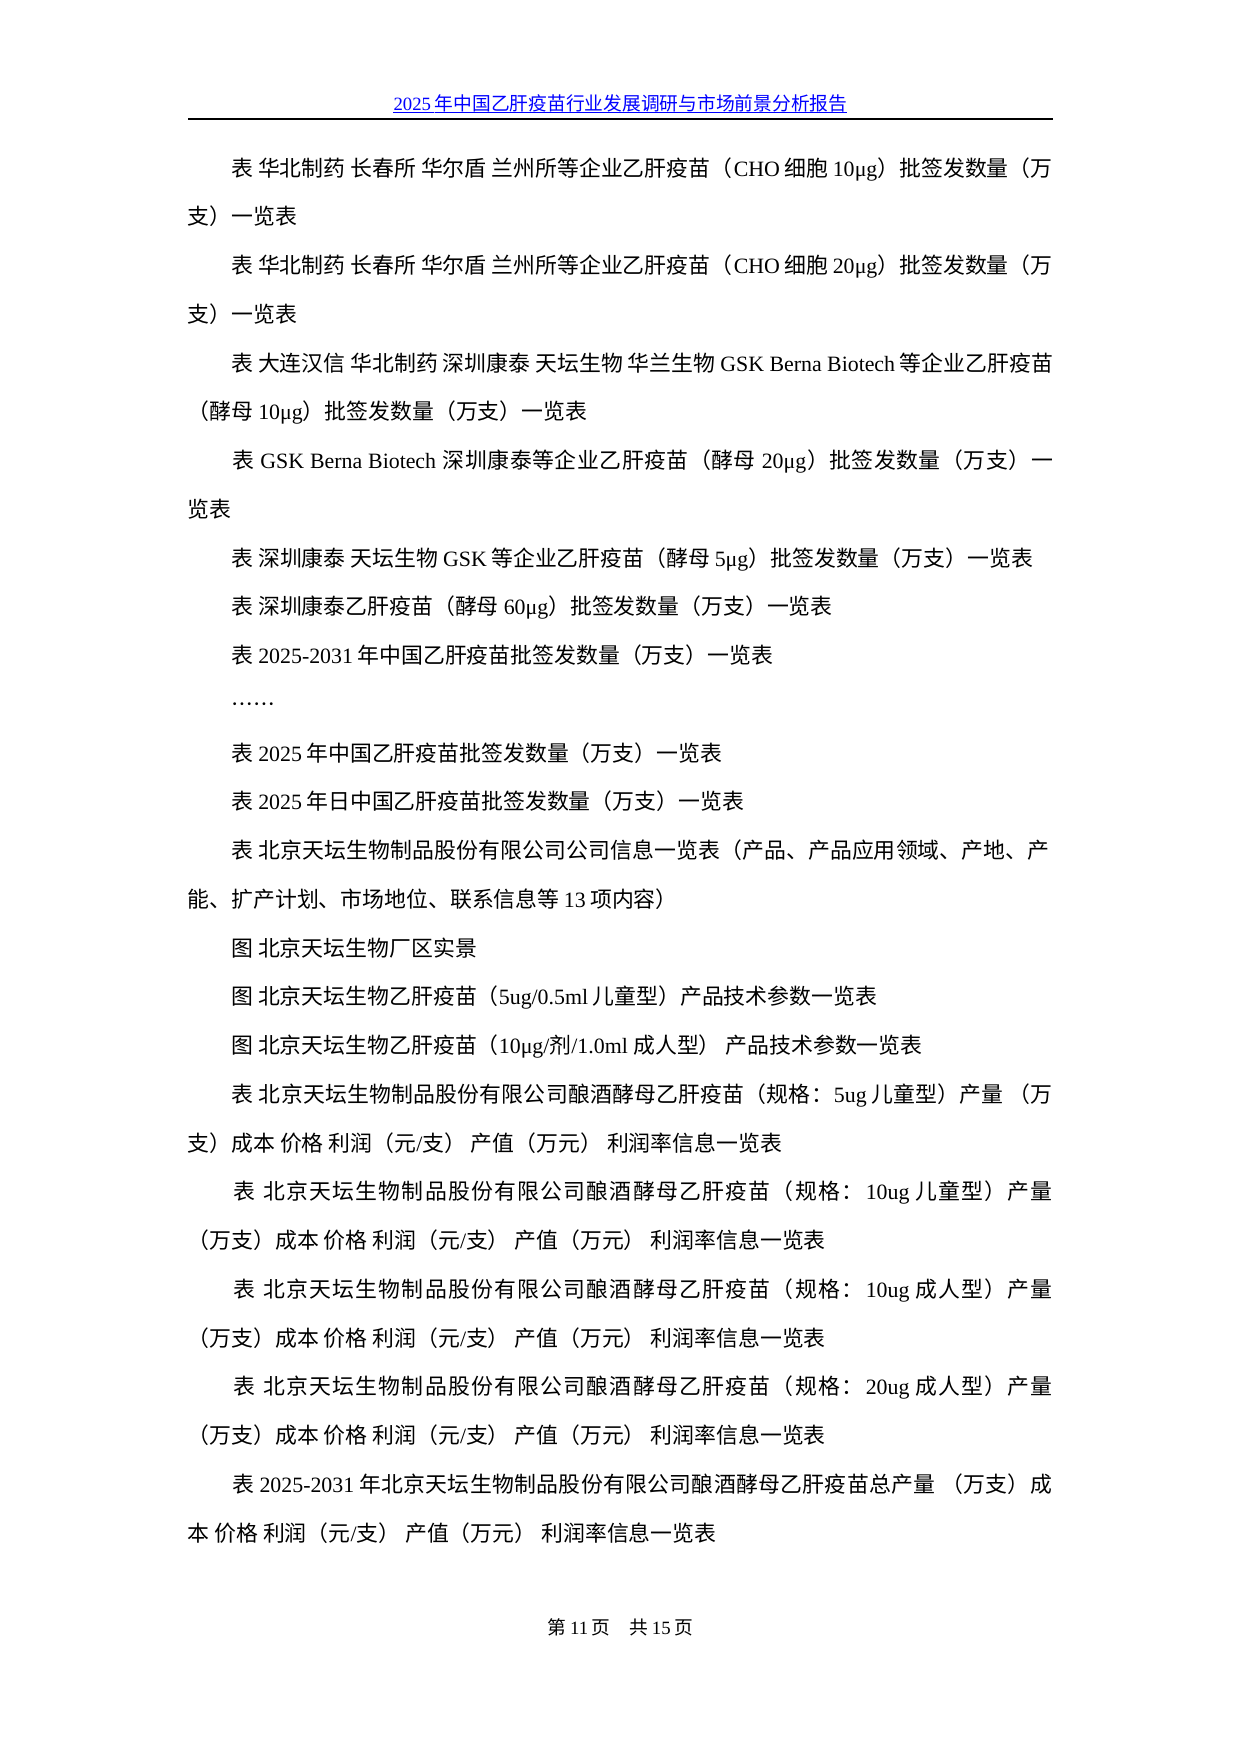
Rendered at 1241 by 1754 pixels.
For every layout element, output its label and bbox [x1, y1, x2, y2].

text [187, 150, 1053, 1548]
